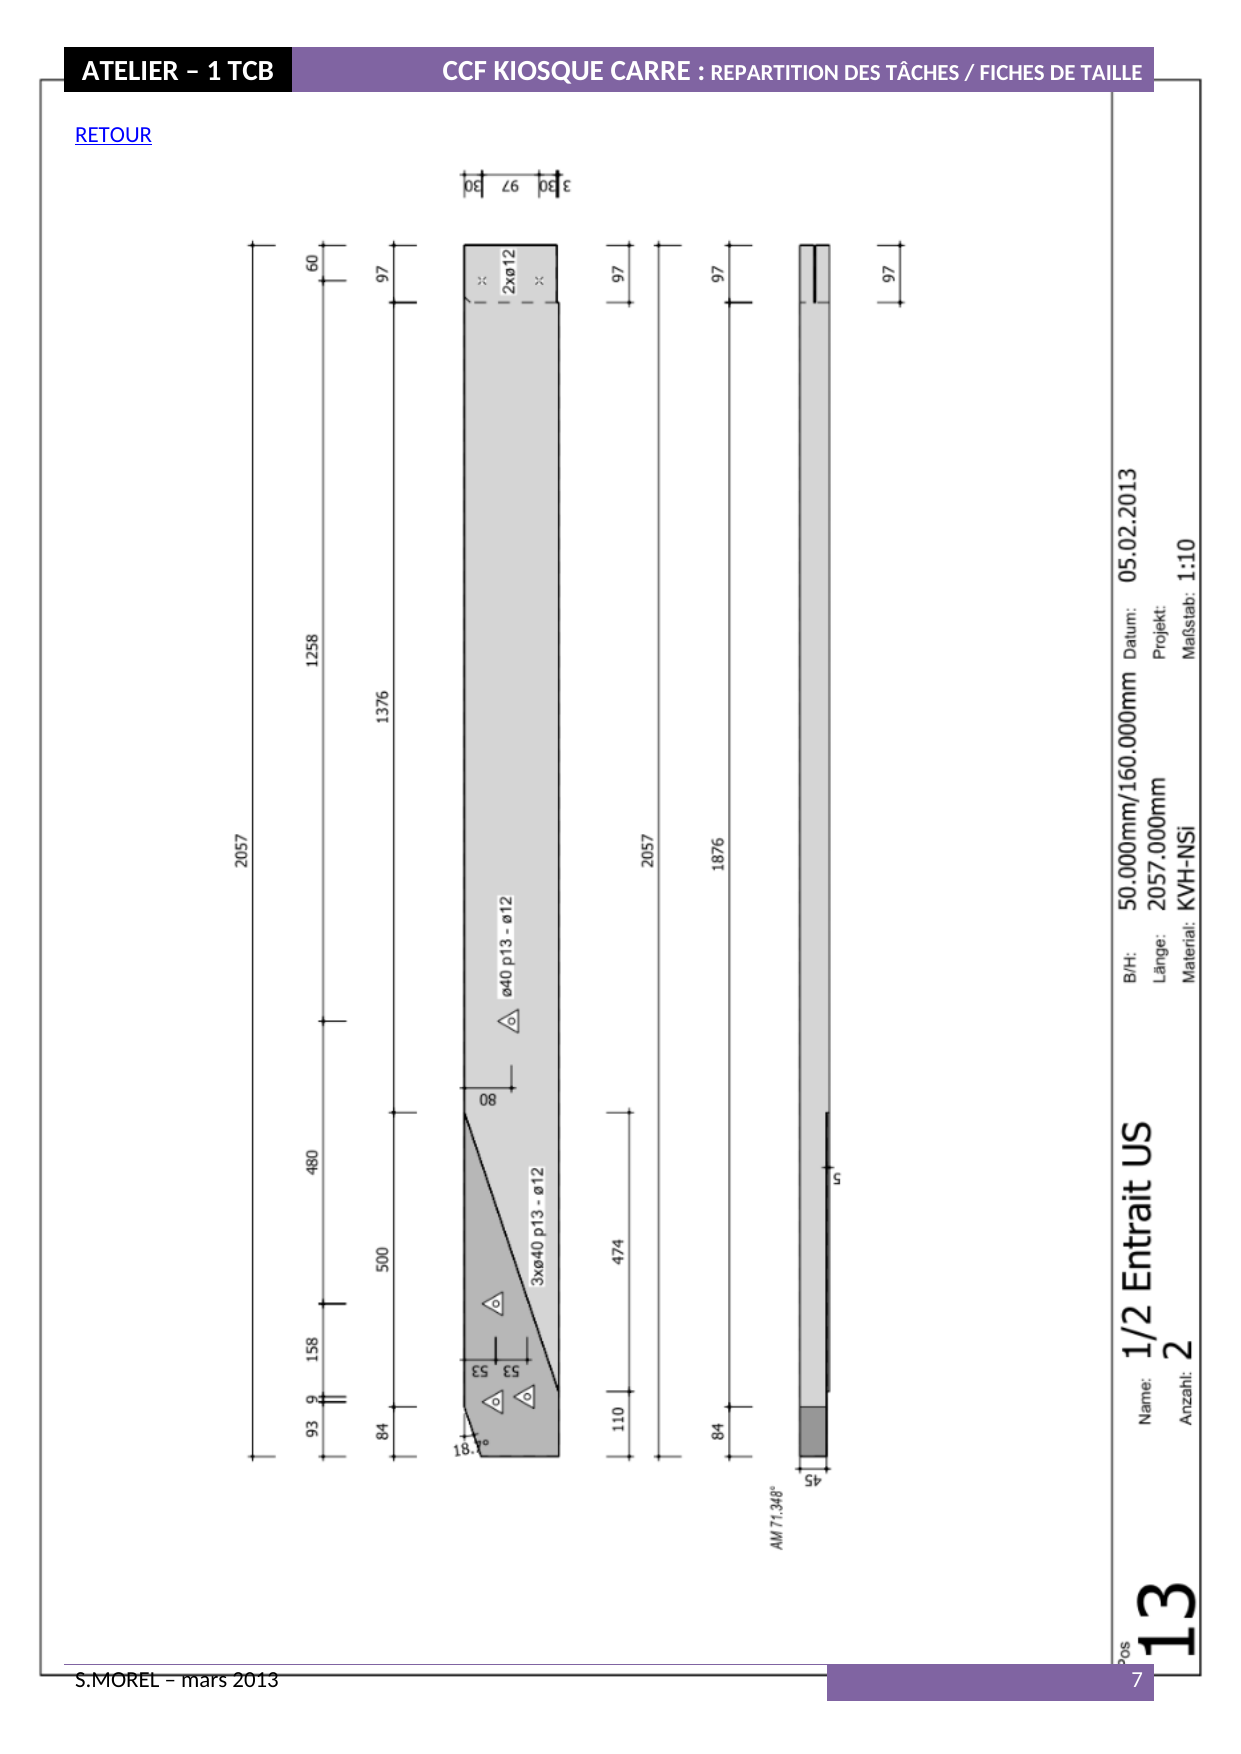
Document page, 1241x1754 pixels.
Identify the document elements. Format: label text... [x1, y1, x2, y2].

text RETOUR [75, 120, 1165, 148]
picture [4, 6, 1237, 1751]
